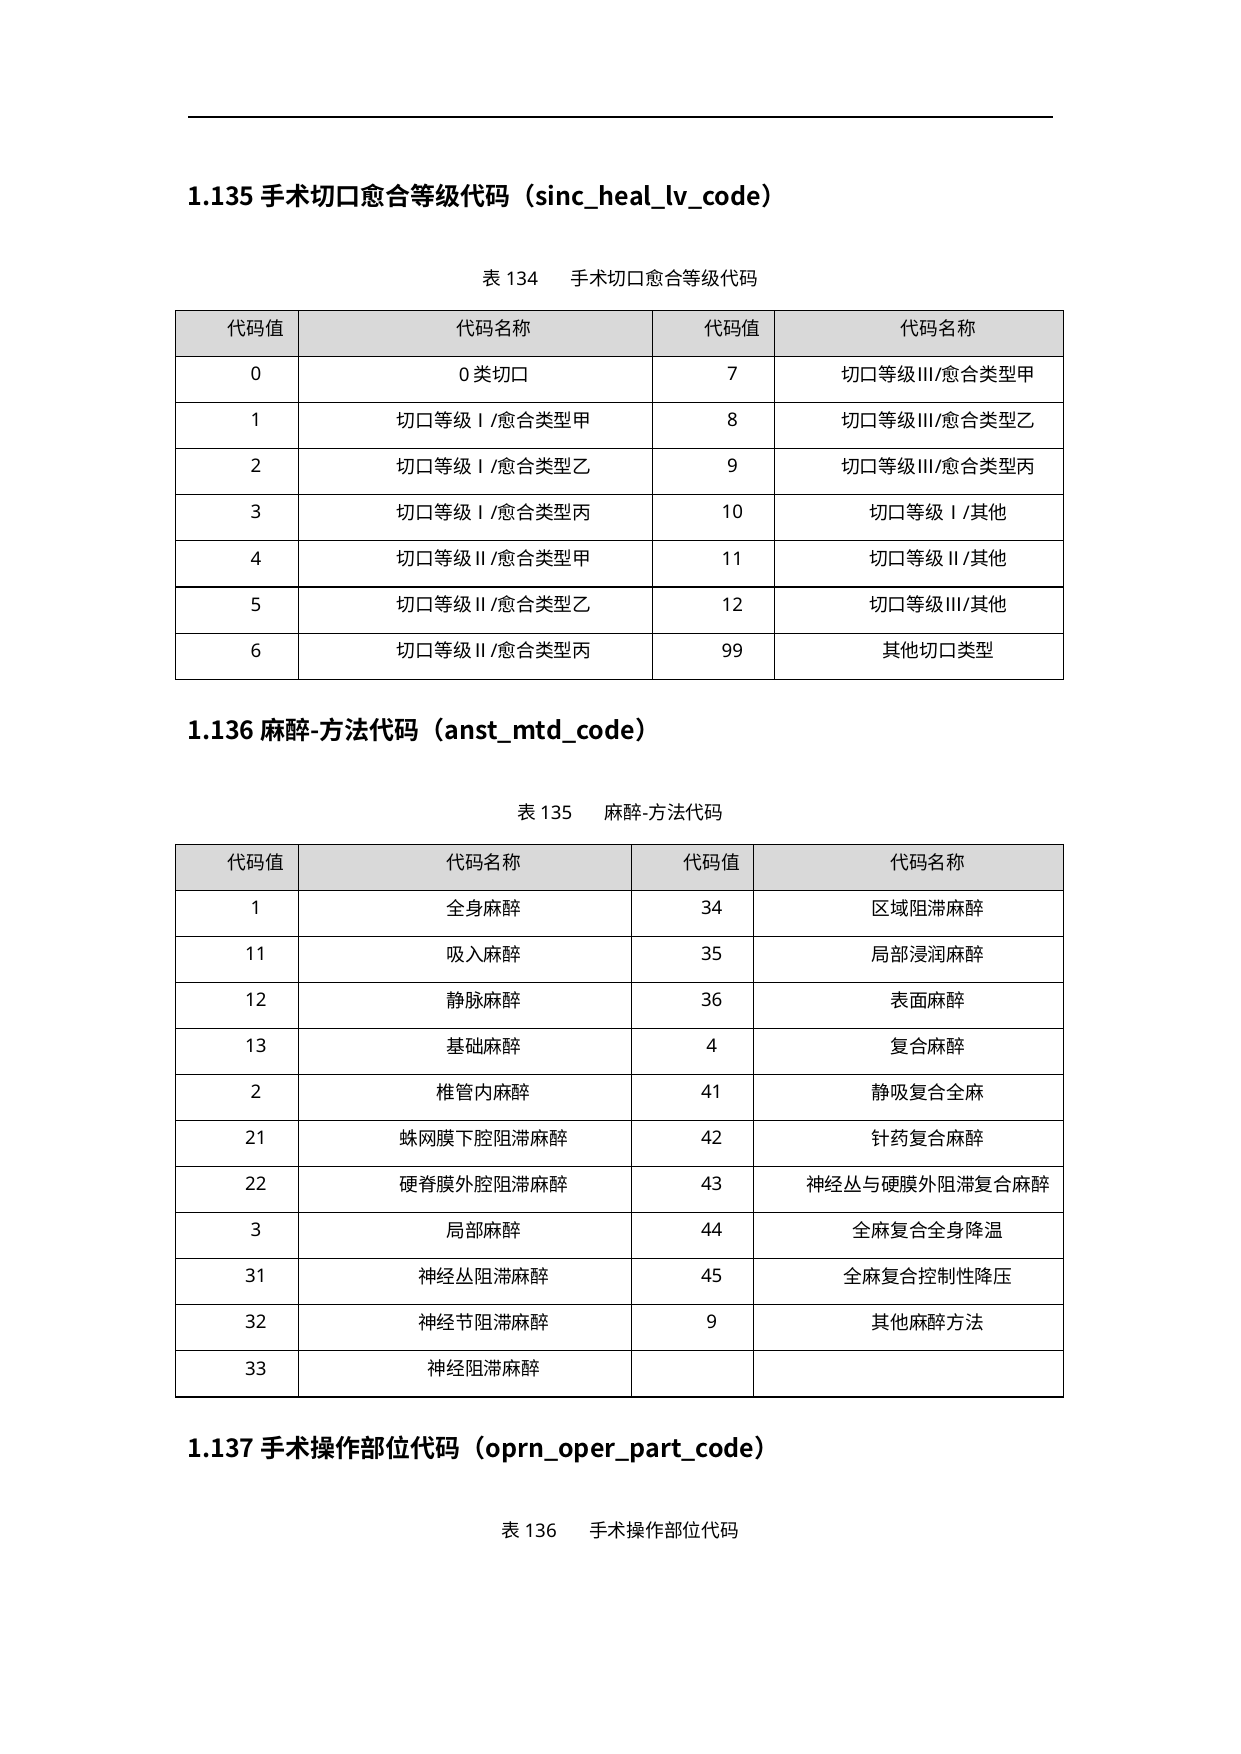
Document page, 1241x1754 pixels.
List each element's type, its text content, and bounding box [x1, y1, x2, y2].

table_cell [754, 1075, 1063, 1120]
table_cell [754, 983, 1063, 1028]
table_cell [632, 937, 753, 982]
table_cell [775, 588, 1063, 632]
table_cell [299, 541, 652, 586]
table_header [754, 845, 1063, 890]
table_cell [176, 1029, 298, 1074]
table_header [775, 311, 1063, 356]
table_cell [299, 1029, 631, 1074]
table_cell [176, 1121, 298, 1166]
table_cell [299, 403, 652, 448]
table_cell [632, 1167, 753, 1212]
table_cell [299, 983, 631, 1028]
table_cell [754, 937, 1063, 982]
list 手术切口愈合等级代码 [187, 261, 1053, 294]
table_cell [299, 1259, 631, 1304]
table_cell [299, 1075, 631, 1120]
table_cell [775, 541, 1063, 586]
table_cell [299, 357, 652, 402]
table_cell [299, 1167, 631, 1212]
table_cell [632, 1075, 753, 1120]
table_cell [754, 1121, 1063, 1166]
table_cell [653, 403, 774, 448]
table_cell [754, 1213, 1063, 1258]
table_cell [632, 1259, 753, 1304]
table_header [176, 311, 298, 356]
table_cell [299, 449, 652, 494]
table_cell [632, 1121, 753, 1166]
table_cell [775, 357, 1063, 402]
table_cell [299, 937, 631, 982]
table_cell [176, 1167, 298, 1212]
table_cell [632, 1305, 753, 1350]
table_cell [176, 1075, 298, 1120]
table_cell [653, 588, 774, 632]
subtitle 手术操作部位代码（oprn_oper_part_code） [187, 1414, 1053, 1479]
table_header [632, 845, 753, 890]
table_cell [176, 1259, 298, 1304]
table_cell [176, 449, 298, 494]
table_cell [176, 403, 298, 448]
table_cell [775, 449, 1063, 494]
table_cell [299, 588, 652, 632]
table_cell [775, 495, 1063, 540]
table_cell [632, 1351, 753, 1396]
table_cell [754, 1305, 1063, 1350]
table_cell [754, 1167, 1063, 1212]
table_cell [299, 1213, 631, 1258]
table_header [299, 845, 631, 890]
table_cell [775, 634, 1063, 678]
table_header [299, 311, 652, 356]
list 手术操作部位代码 [187, 1513, 1053, 1546]
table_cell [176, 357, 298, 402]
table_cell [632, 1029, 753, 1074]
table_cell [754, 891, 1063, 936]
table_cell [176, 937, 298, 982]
subtitle 麻醉-方法代码（anst_mtd_code） [187, 696, 1053, 761]
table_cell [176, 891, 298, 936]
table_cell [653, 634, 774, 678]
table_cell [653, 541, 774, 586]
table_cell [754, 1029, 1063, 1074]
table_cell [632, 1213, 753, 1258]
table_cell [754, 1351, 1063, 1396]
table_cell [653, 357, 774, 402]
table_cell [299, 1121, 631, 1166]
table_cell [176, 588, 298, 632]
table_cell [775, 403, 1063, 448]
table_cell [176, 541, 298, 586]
list 麻醉-方法代码 [187, 795, 1053, 828]
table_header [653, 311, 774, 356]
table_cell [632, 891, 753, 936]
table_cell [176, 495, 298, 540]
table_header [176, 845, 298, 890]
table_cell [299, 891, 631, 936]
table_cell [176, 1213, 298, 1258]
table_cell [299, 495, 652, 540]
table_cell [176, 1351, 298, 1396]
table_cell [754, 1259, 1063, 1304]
subtitle 手术切口愈合等级代码（sinc_heal_lv_code） [187, 162, 1053, 227]
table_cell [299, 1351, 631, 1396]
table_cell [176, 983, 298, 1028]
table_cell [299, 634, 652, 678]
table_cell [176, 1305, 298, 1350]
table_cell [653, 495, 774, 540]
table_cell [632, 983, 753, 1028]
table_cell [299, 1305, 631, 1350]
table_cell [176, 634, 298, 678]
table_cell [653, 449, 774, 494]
